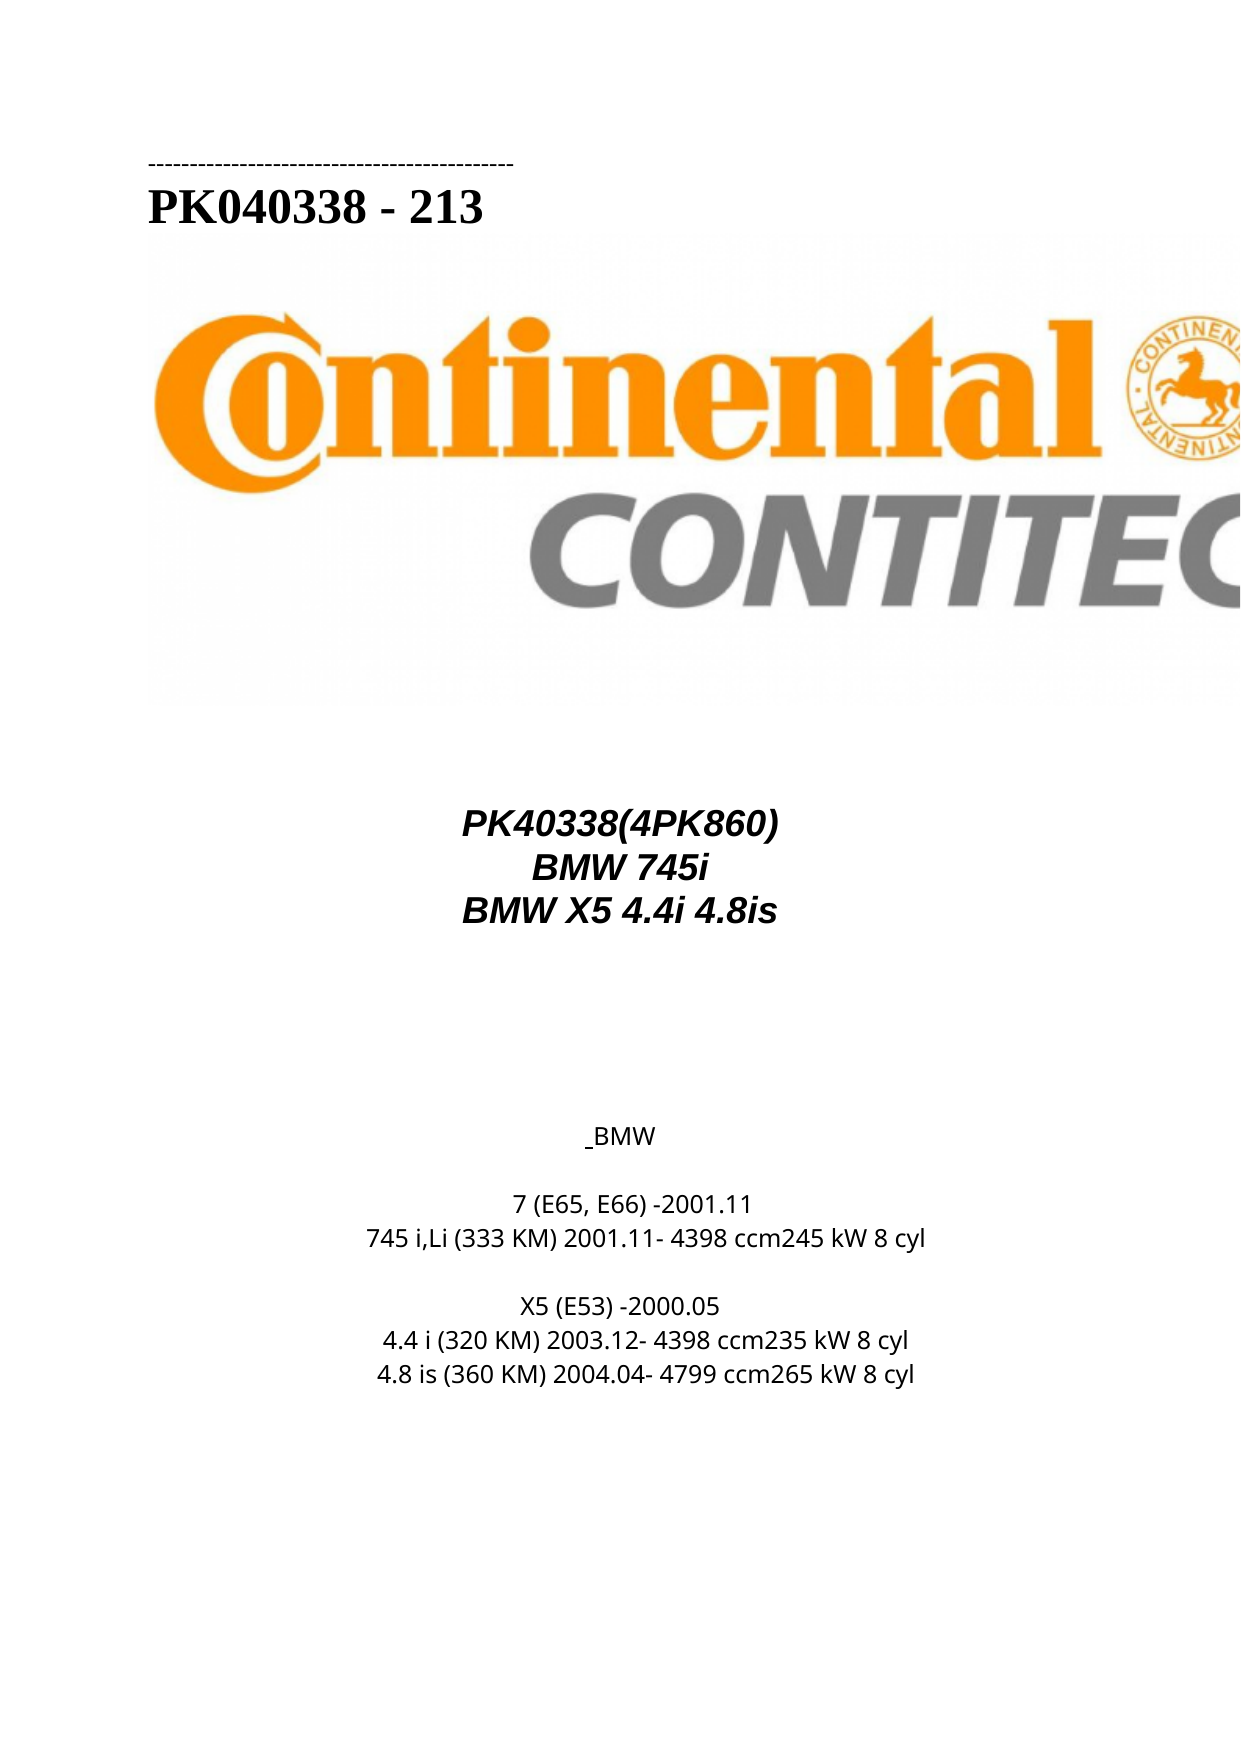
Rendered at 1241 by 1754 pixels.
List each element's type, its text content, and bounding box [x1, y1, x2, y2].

text BMW X5 4.4i 4.8is [148, 888, 1093, 931]
text PK40338(4PK860) [148, 802, 1093, 845]
text BMW 745i [148, 845, 1093, 888]
text BMW 7 (E65, E66) -2001.11 745 i,Li (333 KM) 2001.11- 4398 ccm245 kW 8 cyl [148, 1118, 1093, 1289]
text X5 (E53) -2000.05 4.4 i (320 KM) 2003.12- 4398 ccm235 kW 8 cyl 4.8 is (360 KM) 2004.04- 4799 ccm265 kW 8 cyl [148, 1289, 1093, 1391]
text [148, 148, 1093, 233]
picture [147, 233, 1241, 706]
